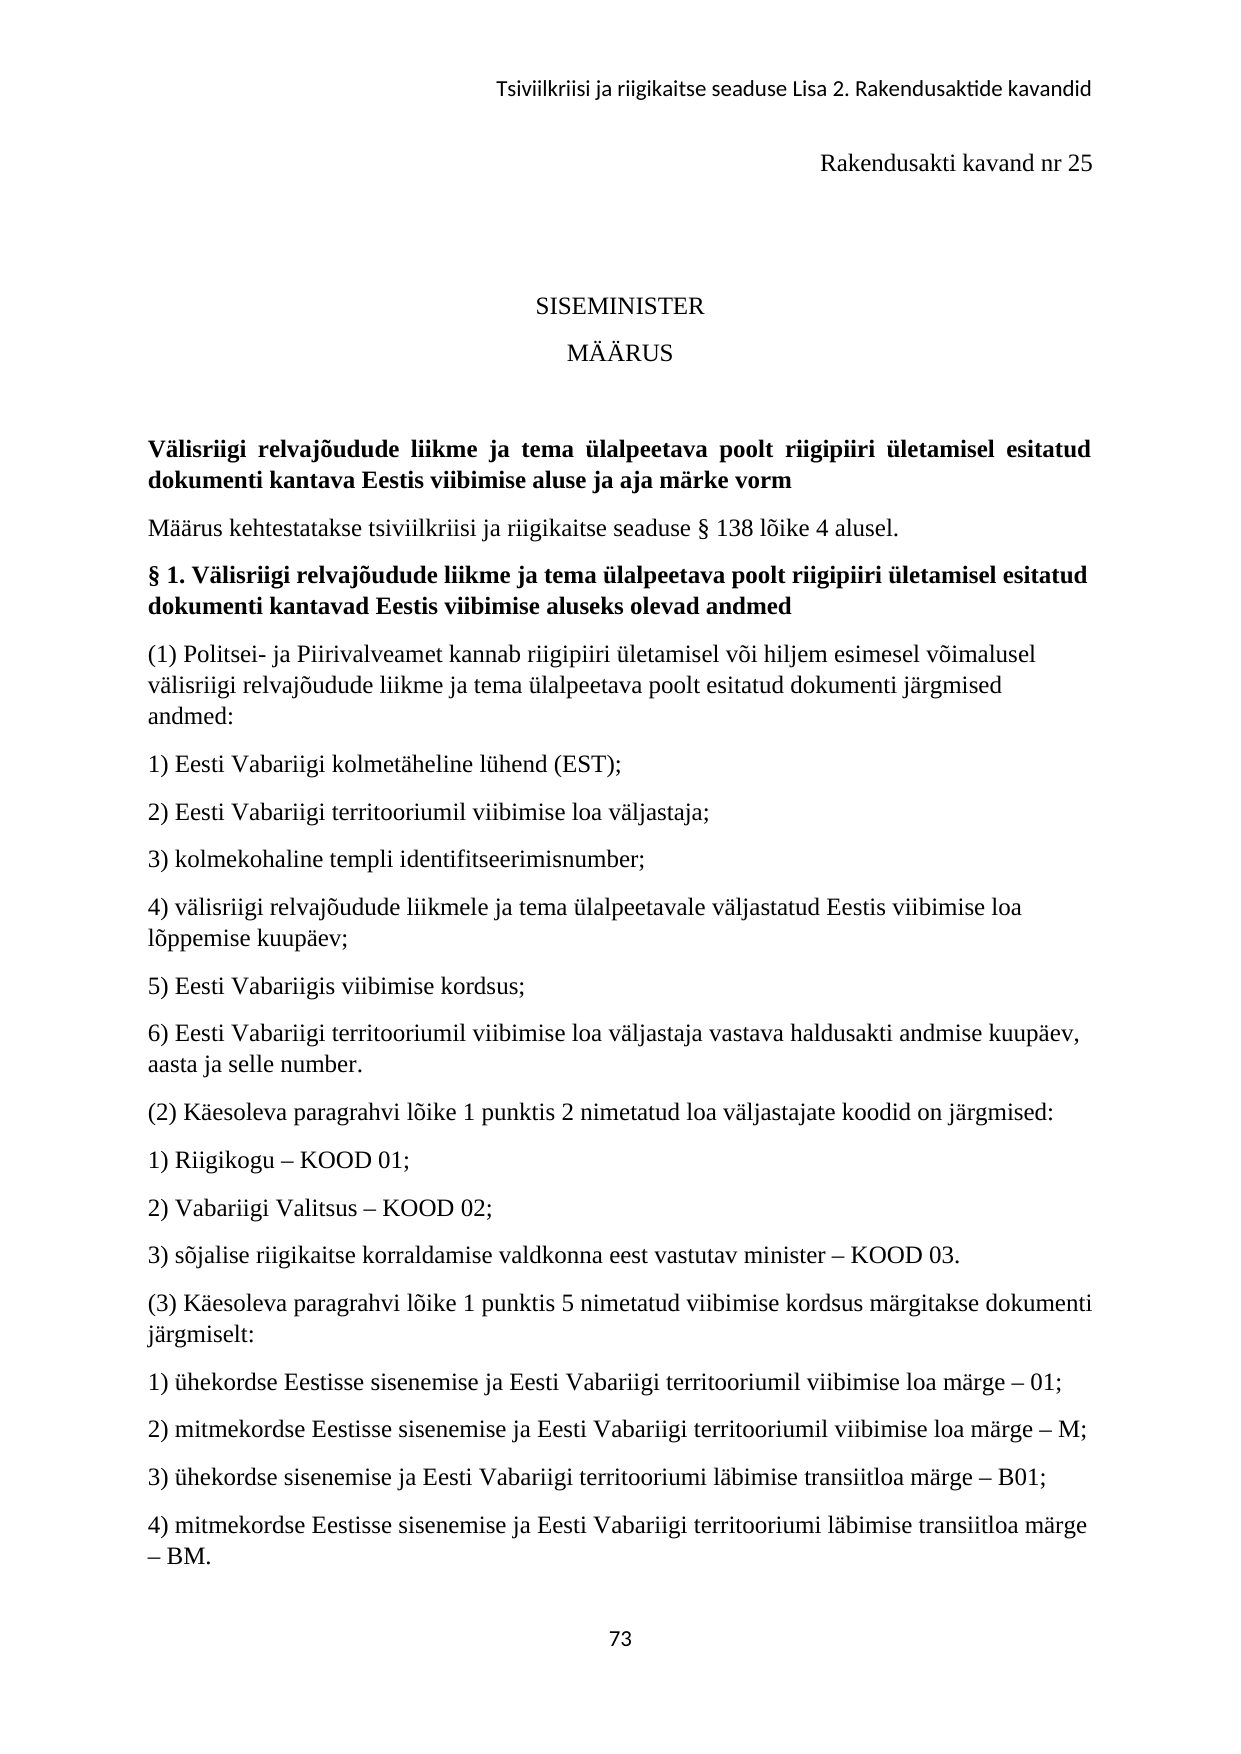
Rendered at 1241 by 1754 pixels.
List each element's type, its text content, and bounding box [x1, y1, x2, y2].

text 2) Vabariigi Valitsus – KOOD 02; [148, 1193, 1093, 1221]
text 6) Eesti Vabariigi territooriumil viibimise loa väljastaja vastava haldusakti andmise kuupäev, aasta ja selle number. [148, 1018, 1093, 1078]
text 3) kolmekohaline templi identifitseerimisnumber; [148, 844, 1093, 873]
text Rakendusakti kavand nr 25 [148, 148, 1093, 176]
text 1) Eesti Vabariigi kolmetäheline lühend (EST); [148, 749, 1093, 778]
text MÄÄRUS [148, 338, 1093, 367]
text 2) mitmekordse Eestisse sisenemise ja Eesti Vabariigi territooriumil viibimise loa märge – M; [148, 1414, 1093, 1443]
text (1) Politsei- ja Piirivalveamet kannab riigipiiri ületamisel või hiljem esimesel võimalusel välisriigi relvajõudude liikme ja tema ülalpeetava poolt esitatud dokumenti järgmised andmed: [148, 639, 1093, 730]
text 4) mitmekordse Eestisse sisenemise ja Eesti Vabariigi territooriumi läbimise transiitloa märge – BM. [148, 1510, 1093, 1570]
text 3) ühekordse sisenemise ja Eesti Vabariigi territooriumi läbimise transiitloa märge – B01; [148, 1462, 1093, 1491]
text (3) Käesoleva paragrahvi lõike 1 punktis 5 nimetatud viibimise kordsus märgitakse dokumenti järgmiselt: [148, 1288, 1093, 1348]
text 4) välisriigi relvajõudude liikmele ja tema ülalpeetavale väljastatud Eestis viibimise loa lõppemise kuupäev; [148, 892, 1093, 952]
text 3) sõjalise riigikaitse korraldamise valdkonna eest vastutav minister – KOOD 03. [148, 1240, 1093, 1269]
text SISEMINISTER [148, 291, 1093, 319]
text 5) Eesti Vabariigis viibimise kordsus; [148, 971, 1093, 999]
text § 1. Välisriigi relvajõudude liikme ja tema ülalpeetava poolt riigipiiri ületamisel esitatud dokumenti kantavad Eestis viibimise aluseks olevad andmed [148, 560, 1093, 620]
text Määrus kehtestatakse tsiviilkriisi ja riigikaitse seaduse § 138 lõike 4 alusel. [148, 513, 1093, 541]
text (2) Käesoleva paragrahvi lõike 1 punktis 2 nimetatud loa väljastajate koodid on järgmised: [148, 1097, 1093, 1126]
text 2) Eesti Vabariigi territooriumil viibimise loa väljastaja; [148, 797, 1093, 825]
text 1) ühekordse Eestisse sisenemise ja Eesti Vabariigi territooriumil viibimise loa märge – 01; [148, 1367, 1093, 1396]
text Välisriigi relvajõudude liikme ja tema ülalpeetava poolt riigipiiri ületamisel esitatud dokumenti kantava Eestis viibimise aluse ja aja märke vorm [148, 434, 1093, 494]
text 1) Riigikogu – KOOD 01; [148, 1145, 1093, 1174]
